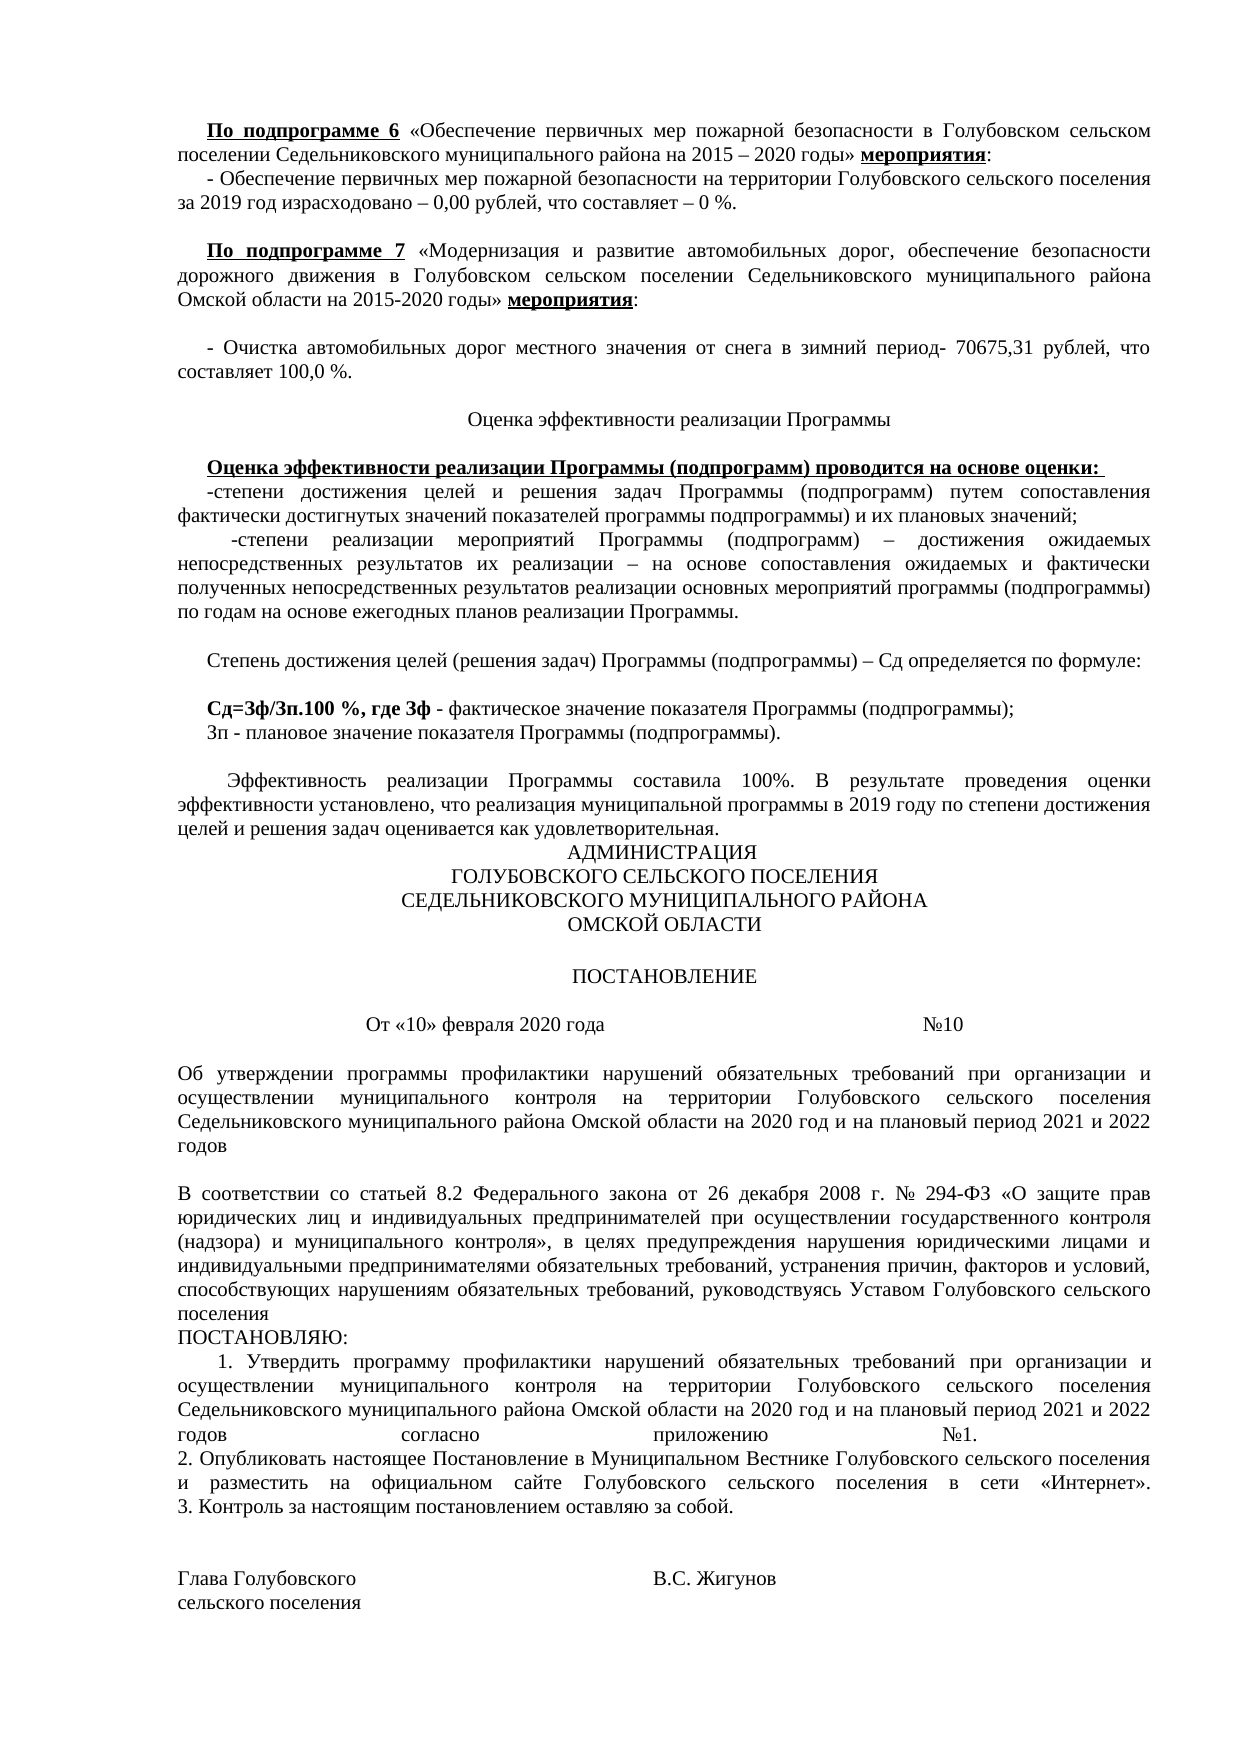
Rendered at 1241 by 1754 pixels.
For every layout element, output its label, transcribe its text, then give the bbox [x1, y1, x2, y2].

text 1. Утвердить программу профилактики нарушений обязательных требований при организации и осуществлении муниципального контроля на территории Голубовского сельского поселения Седельниковского муниципального района Омской области на 2020 год и на плановый период 2021 и 2022 годов согласно приложению №1. 2. Опубликовать настоящее Постановление в Муниципальном Вестнике Голубовского сельского поселения и разместить на официальном сайте Голубовского сельского поселения в сети «Интернет». 3. Контроль за настоящим постановлением оставляю за собой. [177, 1349, 1152, 1518]
text Глава Голубовского В.С. Жигунов [177, 1542, 1152, 1590]
text ПОСТАНОВЛЕНИЕ [177, 964, 1152, 988]
text Зп - плановое значение показателя Программы (подпрограммы). [177, 720, 1152, 744]
text - Обеспечение первичных мер пожарной безопасности на территории Голубовского сельского поселения за 2019 год израсходовано – 0,00 рублей, что составляет – 0 %. [177, 166, 1152, 214]
text -степени реализации мероприятий Программы (подпрограмм) – достижения ожидаемых непосредственных результатов их реализации – на основе сопоставления ожидаемых и фактически полученных непосредственных результатов реализации основных мероприятий программы (подпрограммы) по годам на основе ежегодных планов реализации Программы. [177, 527, 1152, 623]
text Оценка эффективности реализации Программы (подпрограмм) проводится на основе оценки: [177, 455, 1152, 479]
text -степени достижения целей и решения задач Программы (подпрограмм) путем сопоставления фактически достигнутых значений показателей программы подпрограммы) и их плановых значений; [177, 479, 1152, 527]
text - Очистка автомобильных дорог местного значения от снега в зимний период- 70675,31 рублей, что составляет 100,0 %. [177, 335, 1152, 383]
text Эффективность реализации Программы составила 100%. В результате проведения оценки эффективности установлено, что реализация муниципальной программы в 2019 году по степени достижения целей и решения задач оценивается как удовлетворительная. [177, 768, 1152, 840]
text ПОСТАНОВЛЯЮ: [177, 1325, 1152, 1349]
text АДМИНИСТРАЦИЯ ГОЛУБОВСКОГО СЕЛЬСКОГО ПОСЕЛЕНИЯ СЕДЕЛЬНИКОВСКОГО МУНИЦИПАЛЬНОГО РАЙОНА ОМСКОЙ ОБЛАСТИ [177, 840, 1152, 964]
text Сд=Зф/Зп.100 %, где Зф - фактическое значение показателя Программы (подпрограммы); [177, 696, 1152, 720]
text Степень достижения целей (решения задач) Программы (подпрограммы) – Сд определяется по формуле: [177, 647, 1152, 672]
text Об утверждении программы профилактики нарушений обязательных требований при организации и осуществлении муниципального контроля на территории Голубовского сельского поселения Седельниковского муниципального района Омской области на 2020 год и на плановый период 2021 и 2022 годов [177, 1061, 1152, 1157]
text В соответствии со статьей 8.2 Федерального закона от 26 декабря 2008 г. № 294-ФЗ «О защите прав юридических лиц и индивидуальных предпринимателей при осуществлении государственного контроля (надзора) и муниципального контроля», в целях предупреждения нарушения юридическими лицами и индивидуальными предпринимателями обязательных требований, устранения причин, факторов и условий, способствующих нарушениям обязательных требований, руководствуясь Уставом Голубовского сельского поселения [177, 1157, 1152, 1325]
text Оценка эффективности реализации Программы [177, 407, 1152, 431]
text По подпрограмме 7 «Модернизация и развитие автомобильных дорог, обеспечение безопасности дорожного движения в Голубовском сельском поселении Седельниковского муниципального района Омской области на 2015-2020 годы» мероприятия: [177, 238, 1152, 311]
text По подпрограмме 6 «Обеспечение первичных мер пожарной безопасности в Голубовском сельском поселении Седельниковского муниципального района на 2015 – 2020 годы» мероприятия: [177, 118, 1152, 166]
text От «10» февраля 2020 года №10 [177, 1012, 1152, 1036]
text сельского поселения [177, 1590, 1152, 1614]
